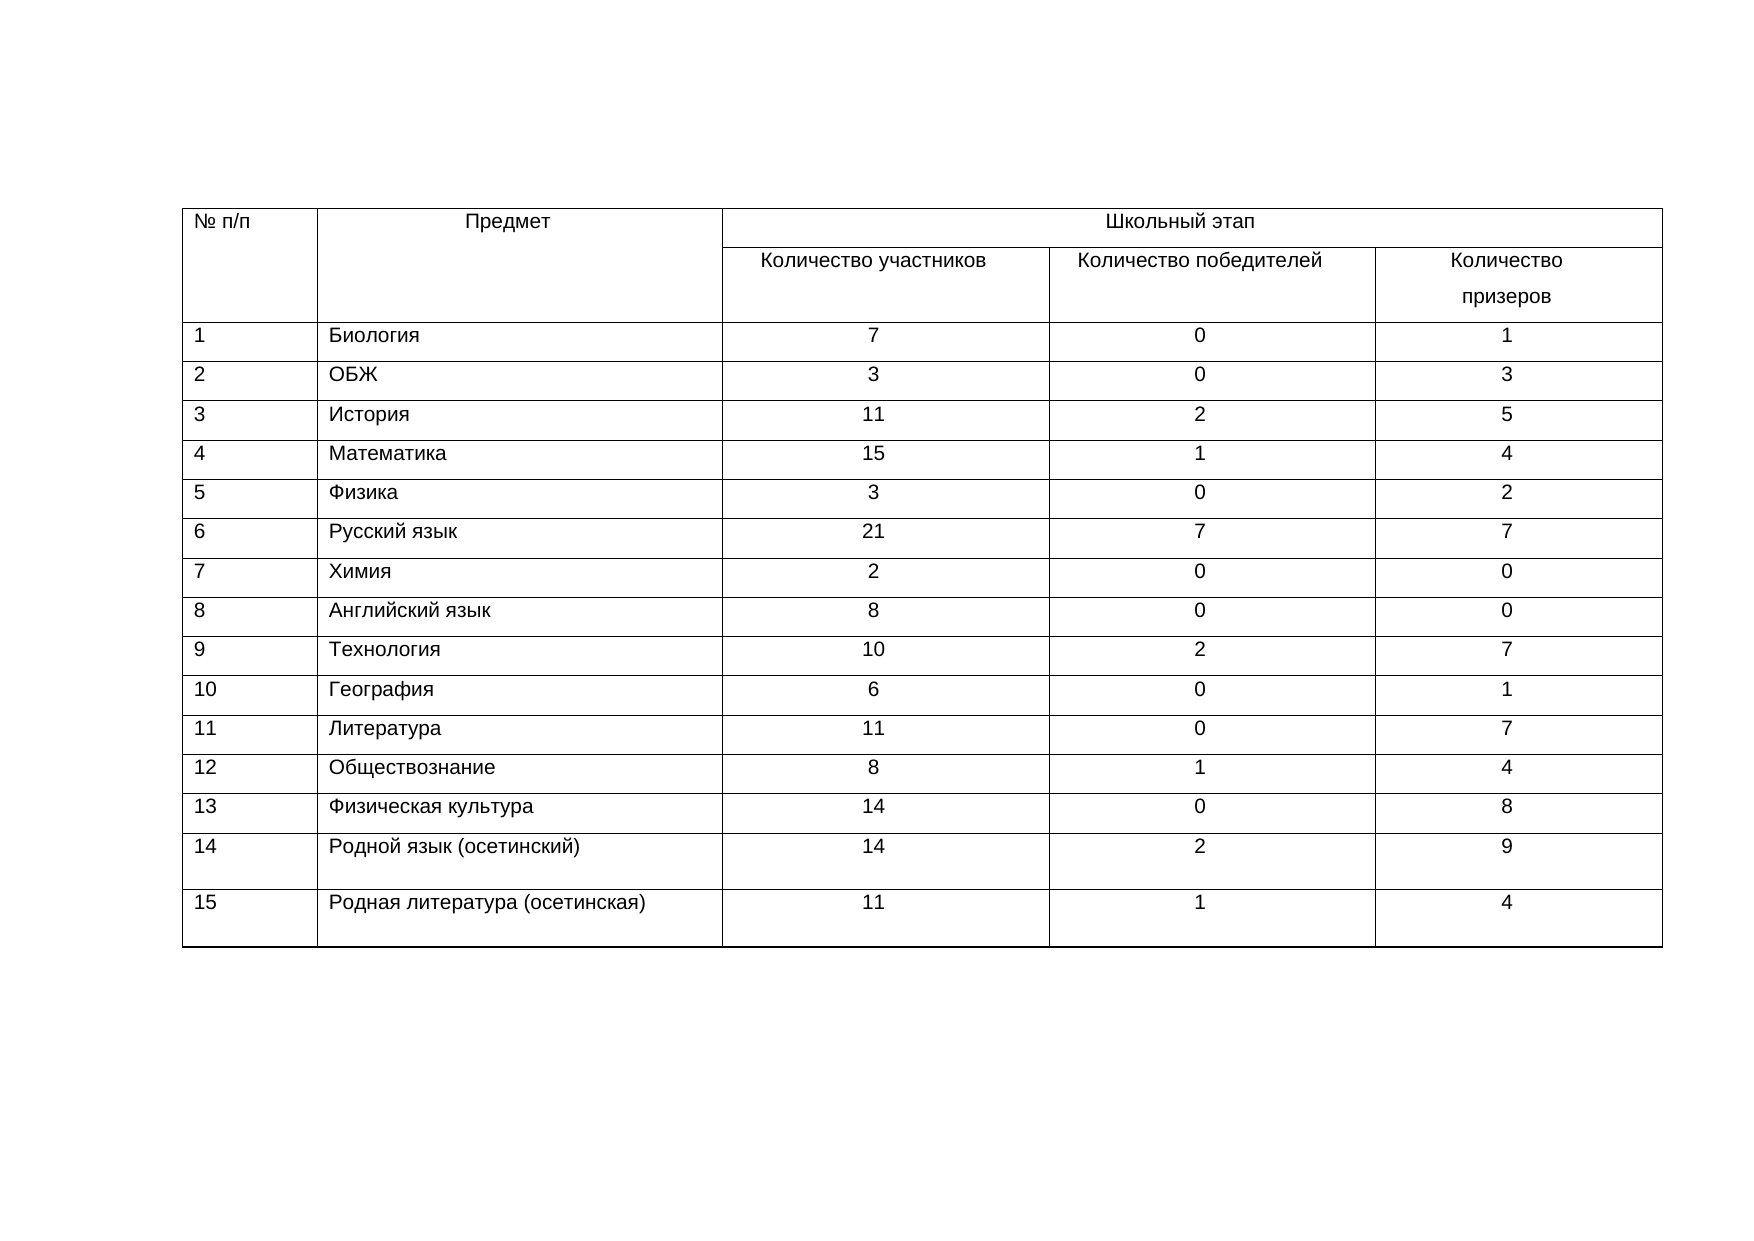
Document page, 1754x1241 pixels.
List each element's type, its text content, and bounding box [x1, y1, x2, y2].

table_cell Технология [318, 637, 722, 675]
table_cell Родной язык (осетинский) [318, 834, 722, 889]
table_cell Литература [318, 716, 722, 754]
table_cell 1 [1050, 755, 1375, 793]
table_cell 1 [1050, 441, 1375, 479]
table_cell 9 [1376, 834, 1662, 889]
table_cell Физика [318, 480, 722, 518]
table_cell 3 [183, 401, 317, 440]
table_cell Родная литература (осетинская) [318, 890, 722, 946]
table_cell 8 [723, 598, 1049, 636]
table_cell 4 [1376, 755, 1662, 793]
table_cell 8 [723, 755, 1049, 793]
table_cell 7 [1376, 637, 1662, 675]
table_cell 0 [1050, 323, 1375, 361]
table_cell 2 [1050, 401, 1375, 440]
table_cell Английский язык [318, 598, 722, 636]
table_cell 2 [723, 559, 1049, 597]
table_cell 21 [723, 519, 1049, 557]
table_cell 0 [1376, 598, 1662, 636]
table_cell Количество призеров [1376, 248, 1662, 322]
table_cell 10 [723, 637, 1049, 675]
table_cell 13 [183, 794, 317, 832]
table_cell 5 [183, 480, 317, 518]
table_cell 8 [1376, 794, 1662, 832]
table_cell 7 [1376, 716, 1662, 754]
table_cell 14 [723, 794, 1049, 832]
table_cell Количество победителей [1050, 248, 1375, 322]
table_cell 11 [183, 716, 317, 754]
table_cell Русский язык [318, 519, 722, 557]
table_cell 11 [723, 716, 1049, 754]
table_cell 9 [183, 637, 317, 675]
table_cell 0 [1050, 598, 1375, 636]
table_header № п/п [183, 209, 317, 322]
table_cell 14 [723, 834, 1049, 889]
table_cell 4 [1376, 890, 1662, 946]
table_cell Физическая культура [318, 794, 722, 832]
table_cell 0 [1050, 559, 1375, 597]
table_cell География [318, 676, 722, 714]
table_header Школьный этап [723, 209, 1662, 247]
table_cell 4 [183, 441, 317, 479]
table_cell 0 [1050, 676, 1375, 714]
table_cell 11 [723, 401, 1049, 440]
table_cell 1 [1376, 323, 1662, 361]
table_cell 12 [183, 755, 317, 793]
table_cell 2 [183, 362, 317, 400]
table_cell 15 [183, 890, 317, 946]
table_cell 11 [723, 890, 1049, 946]
table_cell 1 [183, 323, 317, 361]
table_cell Биология [318, 323, 722, 361]
table_cell 8 [183, 598, 317, 636]
table_cell 4 [1376, 441, 1662, 479]
table_cell 7 [1050, 519, 1375, 557]
table_cell Обществознание [318, 755, 722, 793]
table_cell История [318, 401, 722, 440]
table_cell 0 [1050, 716, 1375, 754]
table_cell 3 [1376, 362, 1662, 400]
table_cell 14 [183, 834, 317, 889]
table_cell 0 [1050, 362, 1375, 400]
table_cell 10 [183, 676, 317, 714]
table_cell 2 [1050, 834, 1375, 889]
table_cell 2 [1376, 480, 1662, 518]
table_cell 0 [1376, 559, 1662, 597]
table_cell 7 [183, 559, 317, 597]
table_cell 1 [1376, 676, 1662, 714]
table_header Предмет [318, 209, 722, 322]
table_cell 6 [723, 676, 1049, 714]
table_cell 2 [1050, 637, 1375, 675]
table_cell 5 [1376, 401, 1662, 440]
table_cell 0 [1050, 480, 1375, 518]
table_cell 15 [723, 441, 1049, 479]
table_cell 3 [723, 362, 1049, 400]
table_cell Математика [318, 441, 722, 479]
table_cell 1 [1050, 890, 1375, 946]
table_cell 0 [1050, 794, 1375, 832]
table_cell 3 [723, 480, 1049, 518]
table_cell 7 [1376, 519, 1662, 557]
table_cell Количество участников [723, 248, 1049, 322]
table_cell Химия [318, 559, 722, 597]
table_cell ОБЖ [318, 362, 722, 400]
table_cell 7 [723, 323, 1049, 361]
table_cell 6 [183, 519, 317, 557]
